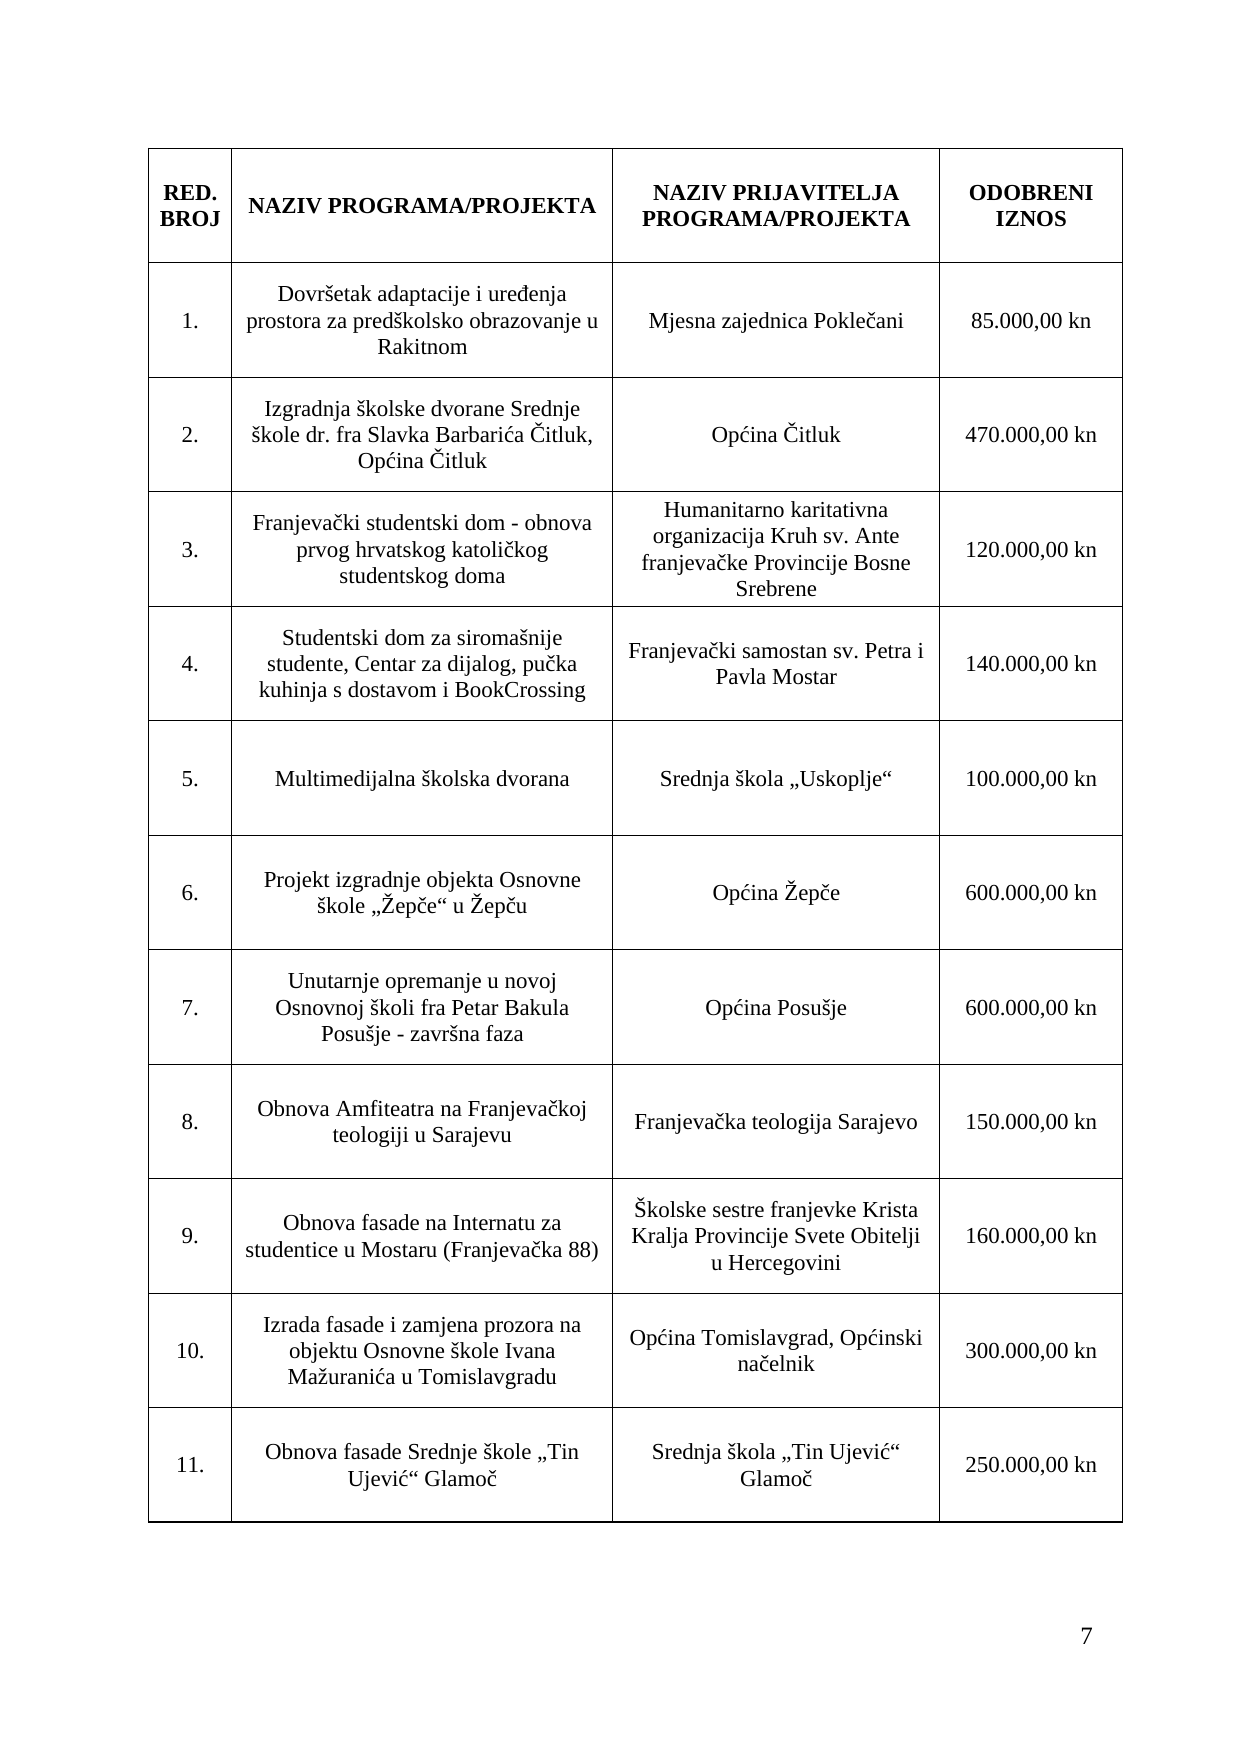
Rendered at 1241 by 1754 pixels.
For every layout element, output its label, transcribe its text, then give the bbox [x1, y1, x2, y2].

table_cell Općina Žepče [613, 836, 939, 949]
table_header NAZIV PROGRAMA/PROJEKTA [232, 149, 612, 262]
table_cell Općina Čitluk [613, 378, 939, 491]
table_cell Školske sestre franjevke Krista Kralja Provincije Svete Obitelji u Hercegovini [613, 1179, 939, 1292]
table_header NAZIV PRIJAVITELJA PROGRAMA/PROJEKTA [613, 149, 939, 262]
table_cell 140.000,00 kn [940, 607, 1122, 720]
table_cell 10. [149, 1294, 231, 1407]
table_cell Unutarnje opremanje u novoj Osnovnoj školi fra Petar Bakula Posušje - završna faza [232, 950, 612, 1063]
table_cell Općina Tomislavgrad, Općinski načelnik [613, 1294, 939, 1407]
table_cell 5. [149, 721, 231, 834]
table_cell Izgradnja školske dvorane Srednje škole dr. fra Slavka Barbarića Čitluk, Općina Čitluk [232, 378, 612, 491]
table_cell 2. [149, 378, 231, 491]
table_cell Dovršetak adaptacije i uređenja prostora za predškolsko obrazovanje u Rakitnom [232, 263, 612, 377]
table_cell Općina Posušje [613, 950, 939, 1063]
table_cell Humanitarno karitativna organizacija Kruh sv. Ante franjevačke Provincije Bosne Srebrene [613, 492, 939, 606]
table_cell 3. [149, 492, 231, 606]
table_cell Franjevački studentski dom - obnova prvog hrvatskog katoličkog studentskog doma [232, 492, 612, 606]
table_cell 470.000,00 kn [940, 378, 1122, 491]
table_cell Izrada fasade i zamjena prozora na objektu Osnovne škole Ivana Mažuranića u Tomislavgradu [232, 1294, 612, 1407]
table_cell Obnova fasade na Internatu za studentice u Mostaru (Franjevačka 88) [232, 1179, 612, 1292]
table_cell 600.000,00 kn [940, 950, 1122, 1063]
table_cell 600.000,00 kn [940, 836, 1122, 949]
table_cell 85.000,00 kn [940, 263, 1122, 377]
table_cell 11. [149, 1408, 231, 1521]
table_cell Studentski dom za siromašnije studente, Centar za dijalog, pučka kuhinja s dostavom i BookCrossing [232, 607, 612, 720]
table_cell Mjesna zajednica Poklečani [613, 263, 939, 377]
table_cell Obnova fasade Srednje škole „Tin Ujević“ Glamoč [232, 1408, 612, 1521]
table_cell Srednja škola „Tin Ujević“ Glamoč [613, 1408, 939, 1521]
table_cell Obnova Amfiteatra na Franjevačkoj teologiji u Sarajevu [232, 1065, 612, 1178]
table_cell 250.000,00 kn [940, 1408, 1122, 1521]
table_cell 300.000,00 kn [940, 1294, 1122, 1407]
table_cell 6. [149, 836, 231, 949]
table_header RED. BROJ [149, 149, 231, 262]
table_cell 150.000,00 kn [940, 1065, 1122, 1178]
table_cell Franjevački samostan sv. Petra i Pavla Mostar [613, 607, 939, 720]
table_cell 160.000,00 kn [940, 1179, 1122, 1292]
table_cell 1. [149, 263, 231, 377]
table_cell Franjevačka teologija Sarajevo [613, 1065, 939, 1178]
table_cell 4. [149, 607, 231, 720]
table_cell 9. [149, 1179, 231, 1292]
table_cell 100.000,00 kn [940, 721, 1122, 834]
table_header ODOBRENI IZNOS [940, 149, 1122, 262]
table_cell 7. [149, 950, 231, 1063]
table_cell Srednja škola „Uskoplje“ [613, 721, 939, 834]
table_cell Projekt izgradnje objekta Osnovne škole „Žepče“ u Žepču [232, 836, 612, 949]
table_cell 8. [149, 1065, 231, 1178]
table_cell 120.000,00 kn [940, 492, 1122, 606]
table_cell Multimedijalna školska dvorana [232, 721, 612, 834]
